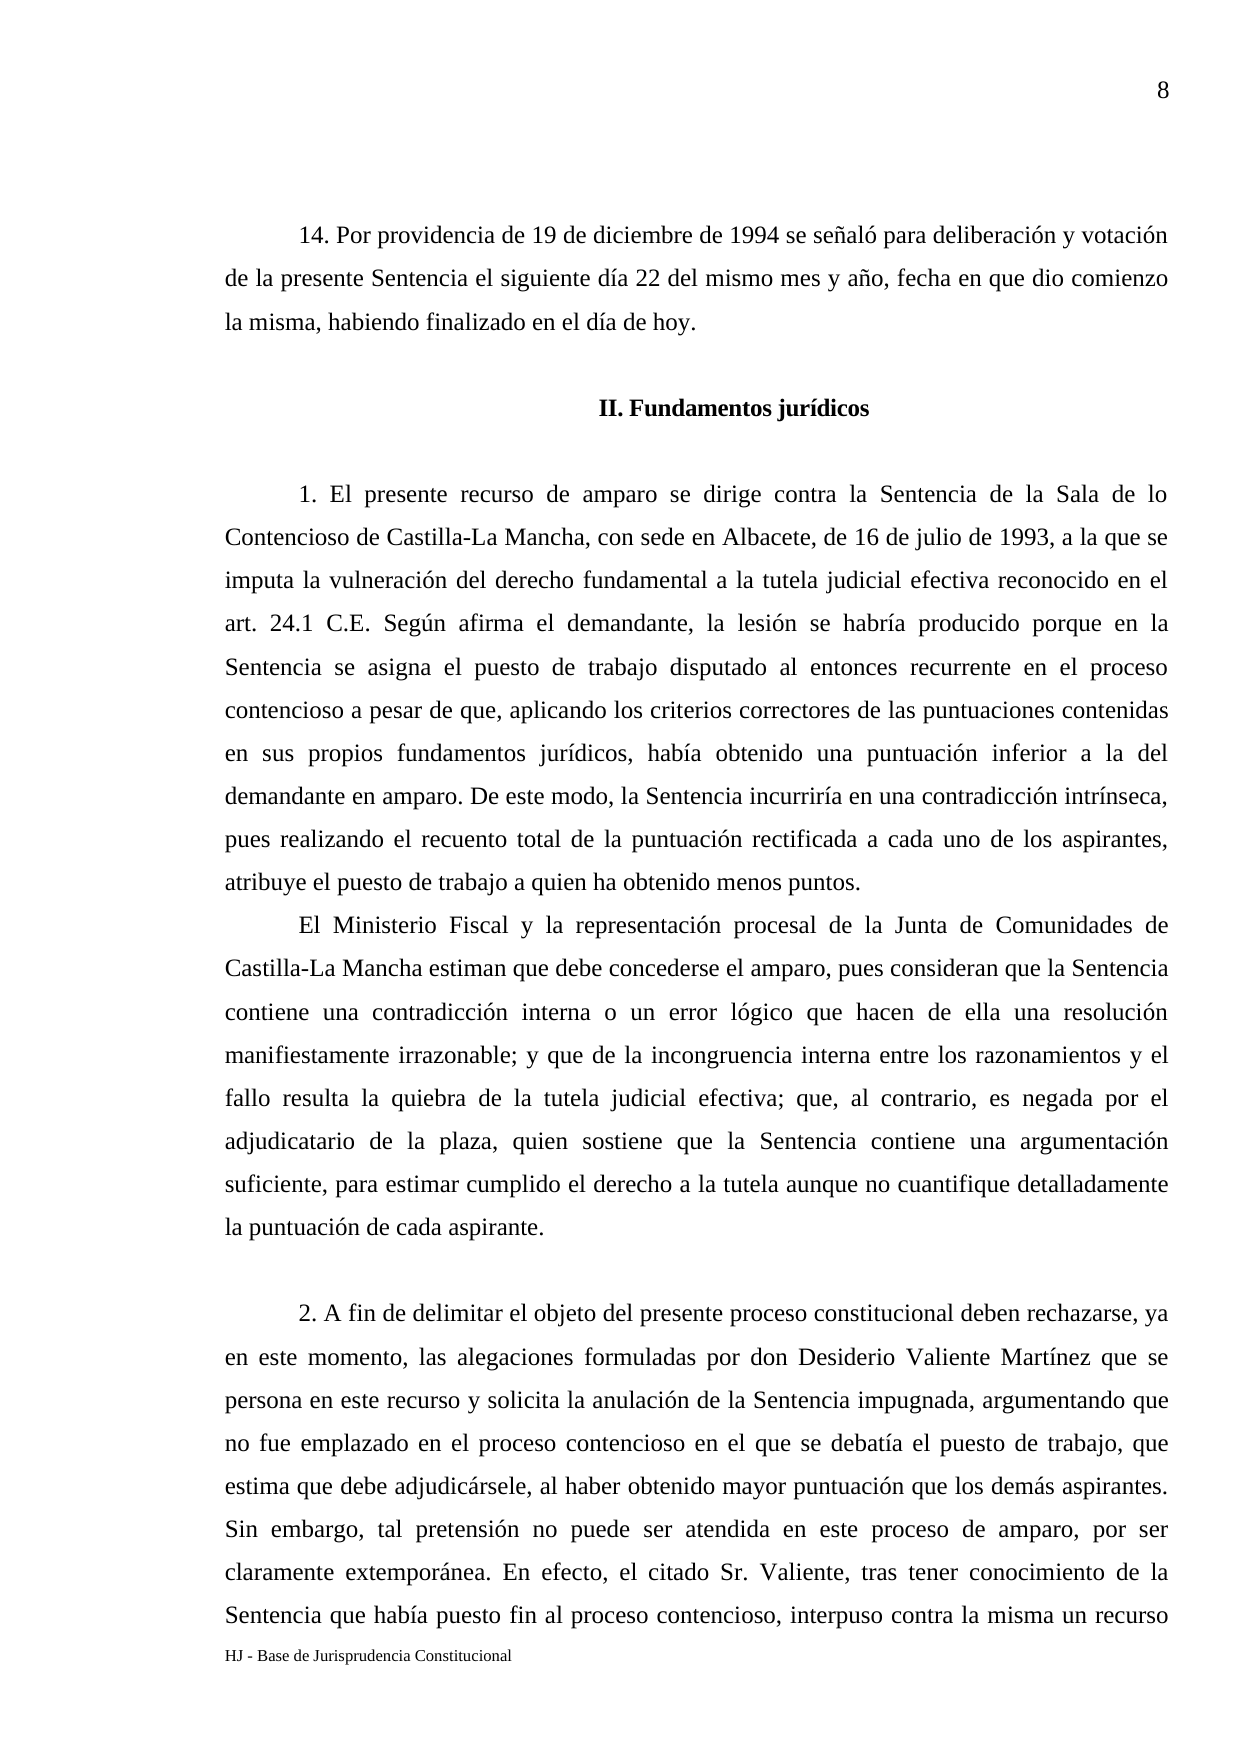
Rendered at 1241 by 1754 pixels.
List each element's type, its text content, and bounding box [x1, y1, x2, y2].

text El Ministerio Fiscal y la representación procesal de la Junta de Comunidades de Castilla-La Mancha estiman que debe concederse el amparo, pues consideran que la Sentencia contiene una contradicción interna o un error lógico que hacen de ella una resolución manifiestamente irrazonable; y que de la incongruencia interna entre los razonamientos y el fallo resulta la quiebra de la tutela judicial efectiva; que, al contrario, es negada por el adjudicatario de la plaza, quien sostiene que la Sentencia contiene una argumentación suficiente, para estimar cumplido el derecho a la tutela aunque no cuantifique detalladamente la puntuación de cada aspirante. [224, 910, 1169, 1241]
text 14. Por providencia de 19 de diciembre de 1994 se señaló para deliberación y votación de la presente Sentencia el siguiente día 22 del mismo mes y año, fecha en que dio comienzo la misma, habiendo finalizado en el día de hoy. [224, 220, 1169, 335]
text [224, 1298, 1169, 1629]
text 1. El presente recurso de amparo se dirige contra la Sentencia de la Sala de lo Contencioso de Castilla-La Mancha, con sede en Albacete, de 16 de julio de 1993, a la que se imputa la vulneración del derecho fundamental a la tutela judicial efectiva reconocido en el art. 24.1 C.E. Según afirma el demandante, la lesión se habría producido porque en la Sentencia se asigna el puesto de trabajo disputado al entonces recurrente en el proceso contencioso a pesar de que, aplicando los criterios correctores de las puntuaciones contenidas en sus propios fundamentos jurídicos, había obtenido una puntuación inferior a la del demandante en amparo. De este modo, la Sentencia incurriría en una contradicción intrínseca, pues realizando el recuento total de la puntuación rectificada a cada uno de los aspirantes, atribuye el puesto de trabajo a quien ha obtenido menos puntos. [224, 479, 1169, 896]
subtitle II. Fundamentos jurídicos [224, 393, 1169, 422]
